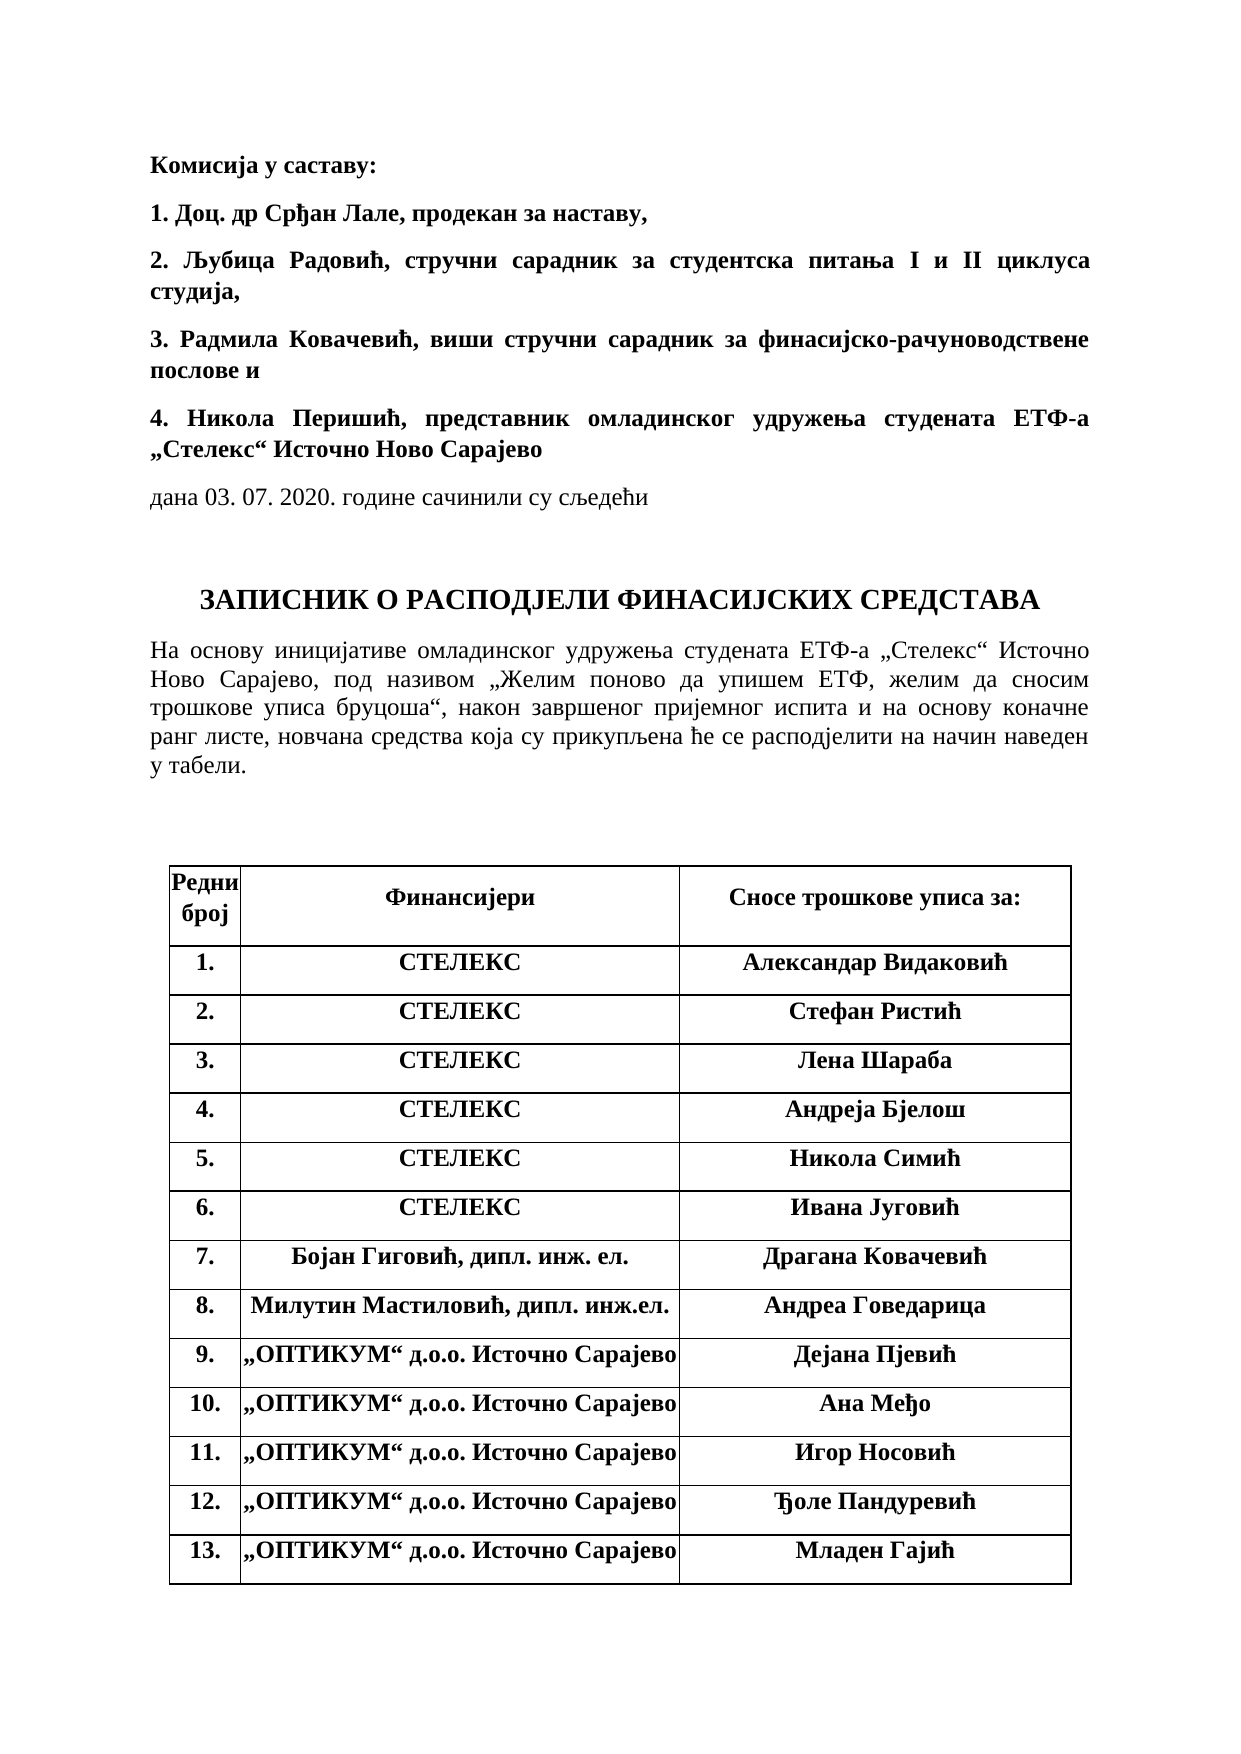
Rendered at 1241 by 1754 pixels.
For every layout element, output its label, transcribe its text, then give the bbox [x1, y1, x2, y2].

table_header Редни број [170, 867, 240, 945]
table_cell Ивана Југовић [680, 1192, 1070, 1239]
table_cell СТЕЛЕКС [241, 1143, 679, 1190]
table_cell Милутин Мастиловић, дипл. инж.ел. [241, 1290, 679, 1338]
table_cell Андреја Бјелош [680, 1094, 1070, 1141]
text 2. Љубица Радовић, стручни сарадник за студентска питања I и II циклуса студија, [150, 245, 1090, 305]
table_cell 10. [170, 1388, 240, 1436]
table_cell 13. [170, 1536, 240, 1583]
table_cell „ОПТИКУМ“ д.о.о. Источно Сарајево [241, 1437, 679, 1485]
table_cell СТЕЛЕКС [241, 1094, 679, 1141]
table_cell Александар Видаковић [680, 947, 1070, 994]
table_cell СТЕЛЕКС [241, 996, 679, 1043]
table_cell 9. [170, 1339, 240, 1387]
table_cell Дејана Пјевић [680, 1339, 1070, 1387]
table_cell Никола Симић [680, 1143, 1070, 1190]
table_cell 2. [170, 996, 240, 1043]
table_cell Лена Шараба [680, 1045, 1070, 1092]
table_cell Стефан Ристић [680, 996, 1070, 1043]
text На основу иницијативе омладинског удружења студената ЕТФ-а „Стелекс“ Источно Ново Сарајево, под називом „Желим поново да упишем ЕТФ, желим да сносим трошкове уписа бруцоша“, након завршеног пријемног испита и на основу коначне ранг листе, новчана средства која су прикупљена ће се расподјелити на начин наведен у табели. [150, 635, 1090, 779]
table_cell 5. [170, 1143, 240, 1190]
table_cell 1. [170, 947, 240, 994]
table_cell Ђоле Пандуревић [680, 1486, 1070, 1534]
table_cell Бојан Гиговић, дипл. инж. ел. [241, 1241, 679, 1288]
text 4. Никола Перишић, представник омладинског удружења студената ЕТФ-а „Стелекс“ Источно Ново Сарајево [150, 403, 1090, 463]
table_cell СТЕЛЕКС [241, 947, 679, 994]
table_header Сносе трошкове уписа за: [680, 867, 1070, 945]
text 3. Радмила Ковачевић, виши стручни сарадник за финасијско-рачуноводствене послове и [150, 324, 1090, 384]
table_cell СТЕЛЕКС [241, 1192, 679, 1239]
table_cell Игор Носовић [680, 1437, 1070, 1485]
table_cell 6. [170, 1192, 240, 1239]
table_cell 12. [170, 1486, 240, 1534]
table_cell „ОПТИКУМ“ д.о.о. Источно Сарајево [241, 1339, 679, 1387]
table_cell Младен Гајић [680, 1536, 1070, 1583]
table_cell Ана Међо [680, 1388, 1070, 1436]
table_cell Драгана Ковачевић [680, 1241, 1070, 1288]
table_cell 7. [170, 1241, 240, 1288]
table_cell 8. [170, 1290, 240, 1338]
text дана 03. 07. 2020. године сачинили су сљедећи [150, 482, 1090, 510]
text ЗАПИСНИК О РАСПОДЈЕЛИ ФИНАСИЈСКИХ СРЕДСТАВА [150, 582, 1090, 616]
table_header Финансијери [241, 867, 679, 945]
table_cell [241, 1536, 679, 1583]
text 1. Доц. др Срђан Лале, продекан за наставу, [150, 198, 1090, 226]
table_cell Андреа Говедарица [680, 1290, 1070, 1338]
table_cell „ОПТИКУМ“ д.о.о. Источно Сарајево [241, 1486, 679, 1534]
text Комисија у саставу: [150, 150, 1090, 179]
table_cell СТЕЛЕКС [241, 1045, 679, 1092]
table_cell „ОПТИКУМ“ д.о.о. Источно Сарајево [241, 1388, 679, 1436]
table_cell 3. [170, 1045, 240, 1092]
table_cell 11. [170, 1437, 240, 1485]
table_cell 4. [170, 1094, 240, 1141]
